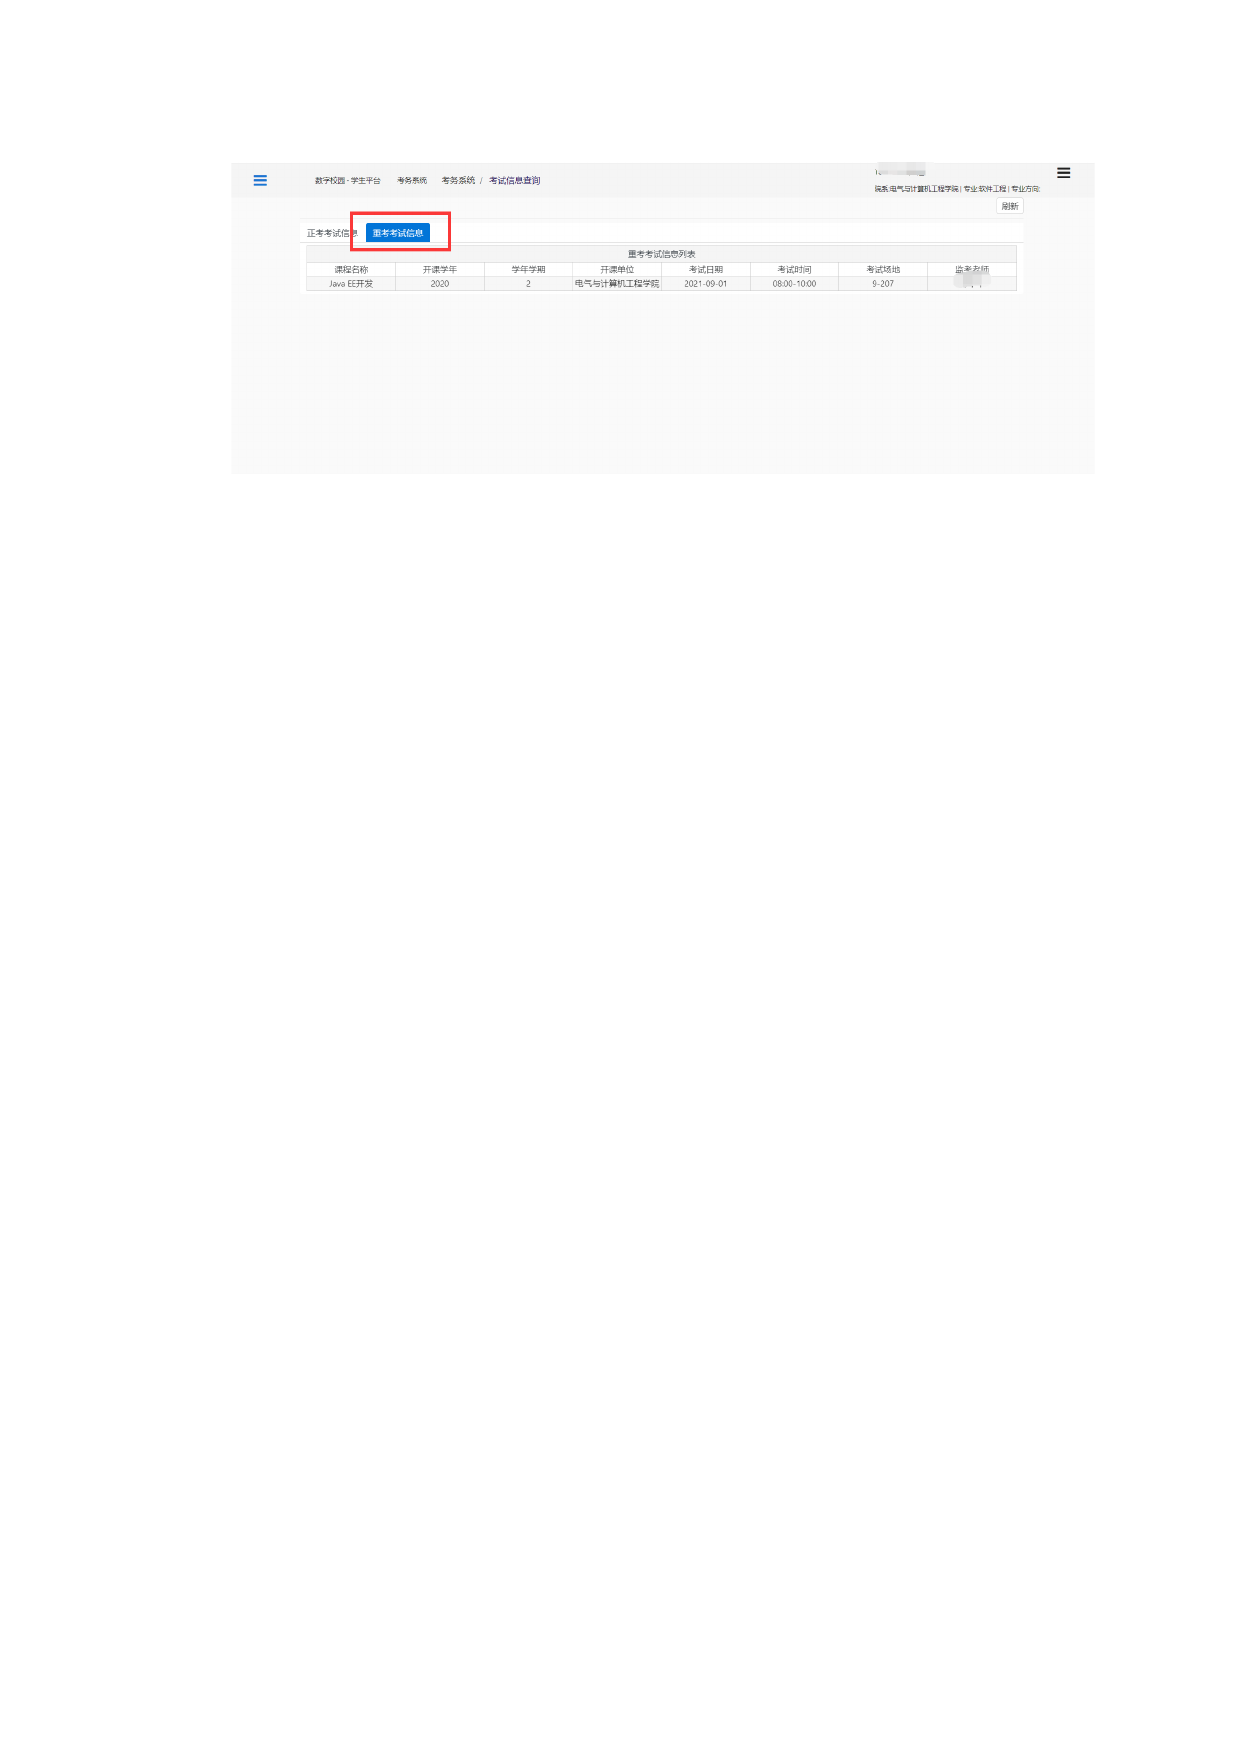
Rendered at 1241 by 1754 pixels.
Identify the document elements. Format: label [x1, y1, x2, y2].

picture [231, 162, 1095, 474]
